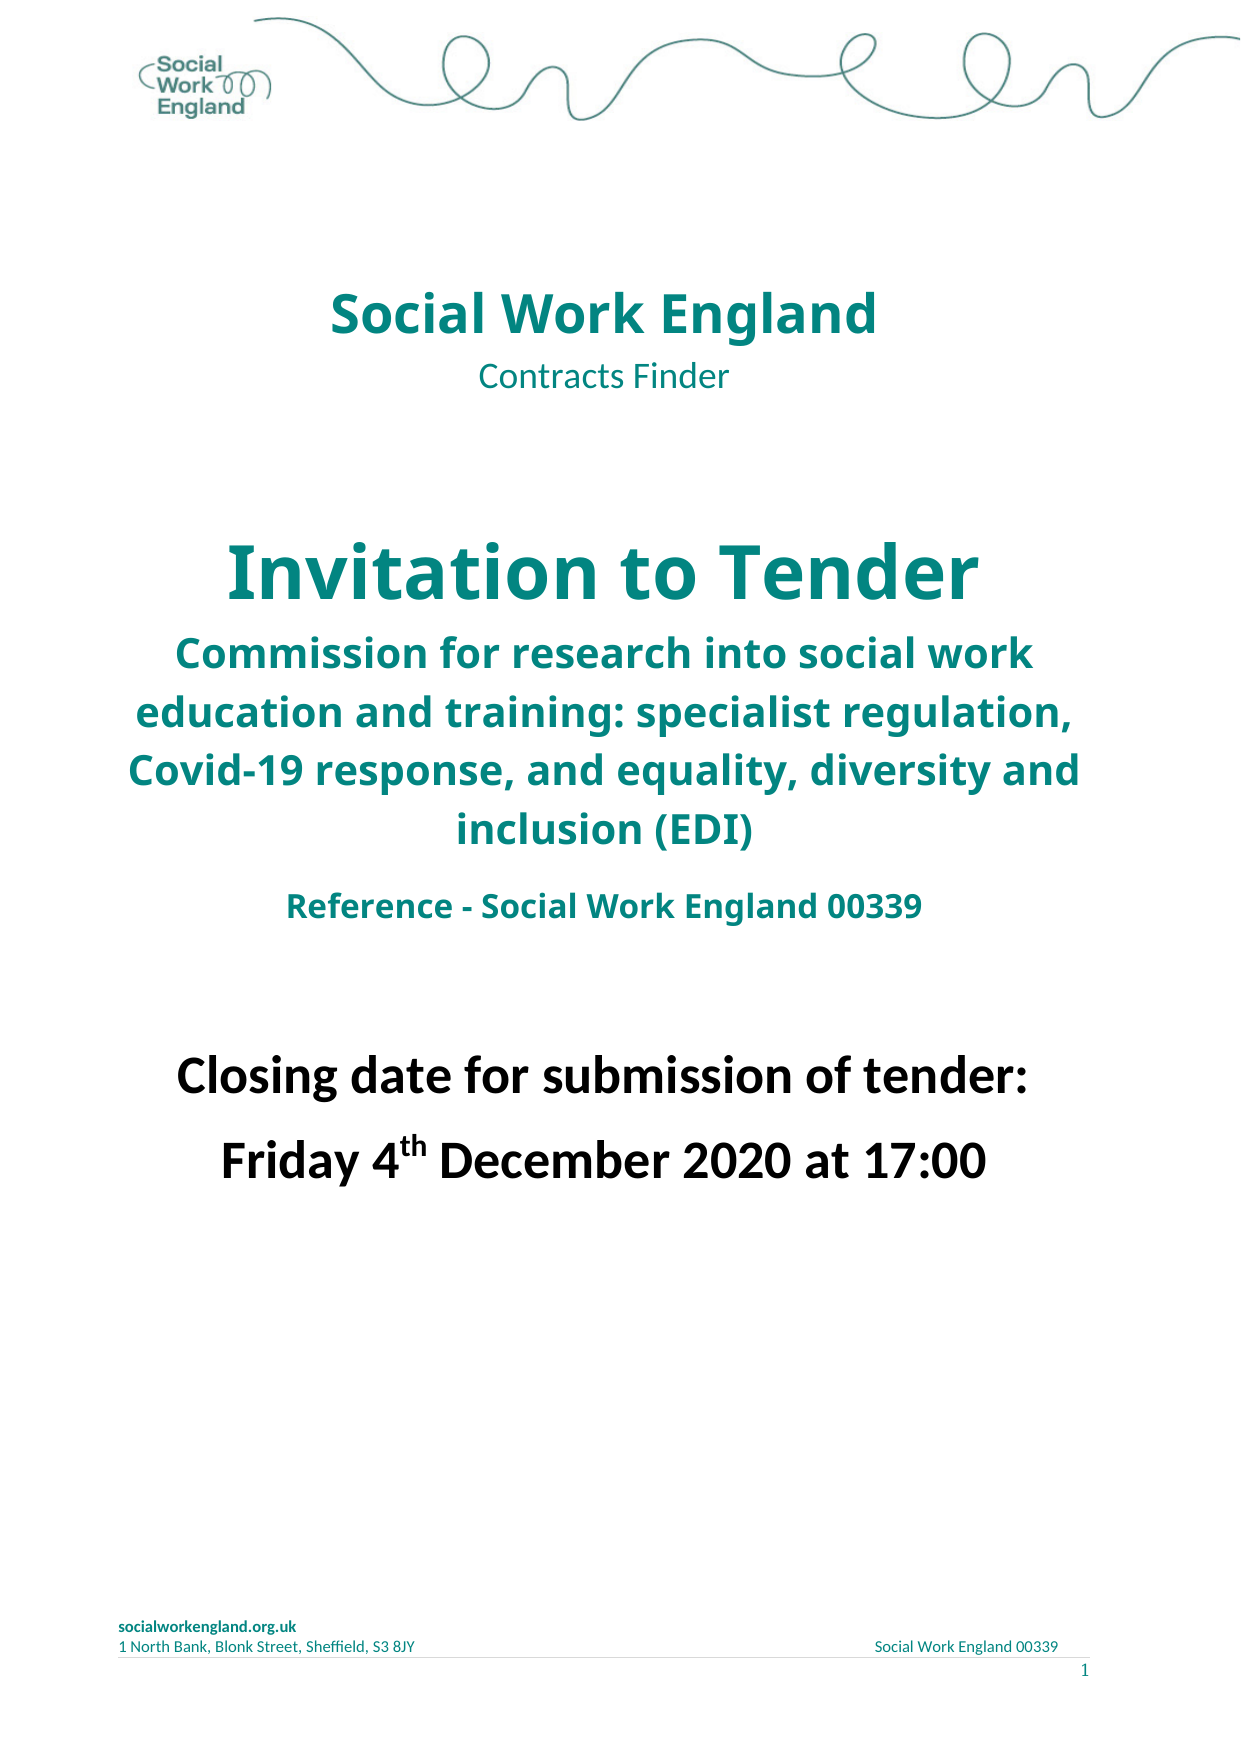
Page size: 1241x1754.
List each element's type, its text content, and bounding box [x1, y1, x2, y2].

subtitle Social Work England [118, 276, 1090, 350]
text Closing date for submission of tender: [118, 1041, 1090, 1107]
text Friday 4th December 2020 at 17:00 [118, 1126, 1090, 1192]
picture [21, 8, 1241, 139]
subtitle Invitation to Tender [118, 519, 1090, 621]
subtitle Contracts Finder [118, 352, 1090, 398]
subtitle Commission for research into social work education and training: specialist regulation, Covid-19 response, and equality, diversity and inclusion (EDI) [118, 624, 1090, 856]
subtitle Reference - Social Work England 00339 [118, 883, 1090, 928]
